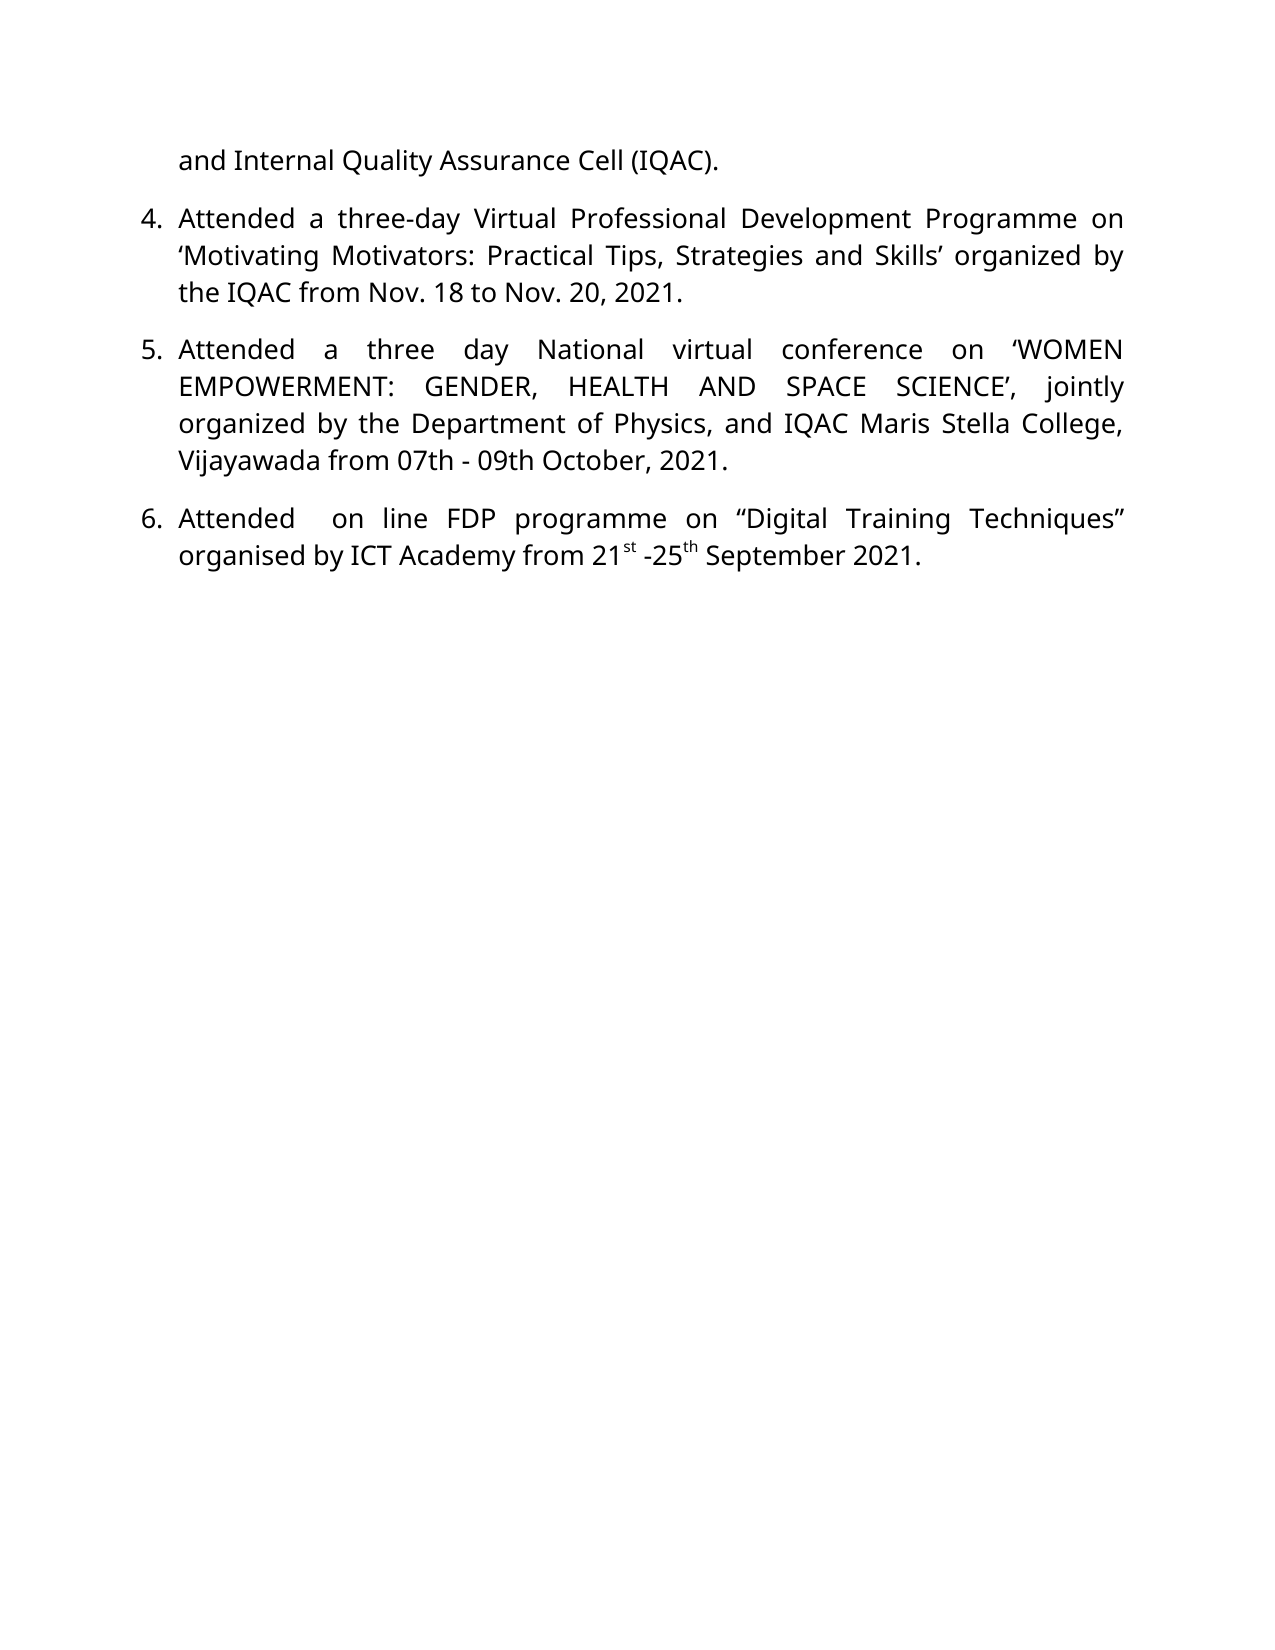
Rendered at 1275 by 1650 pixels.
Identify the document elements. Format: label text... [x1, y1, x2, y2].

list Attended on line FDP programme on “Digital Training Techniques” organised by ICT Academy from 21st -25th September 2021. [141, 499, 1125, 573]
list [141, 142, 1125, 178]
list Attended a three-day Virtual Professional Development Programme on ‘Motivating Motivators: Practical Tips, Strategies and Skills’ organized by the IQAC from Nov. 18 to Nov. 20, 2021. [141, 199, 1125, 310]
list Attended a three day National virtual conference on ‘WOMEN EMPOWERMENT: GENDER, HEALTH AND SPACE SCIENCE’, jointly organized by the Department of Physics, and IQAC Maris Stella College, Vijayawada from 07th - 09th October, 2021. [141, 331, 1125, 478]
